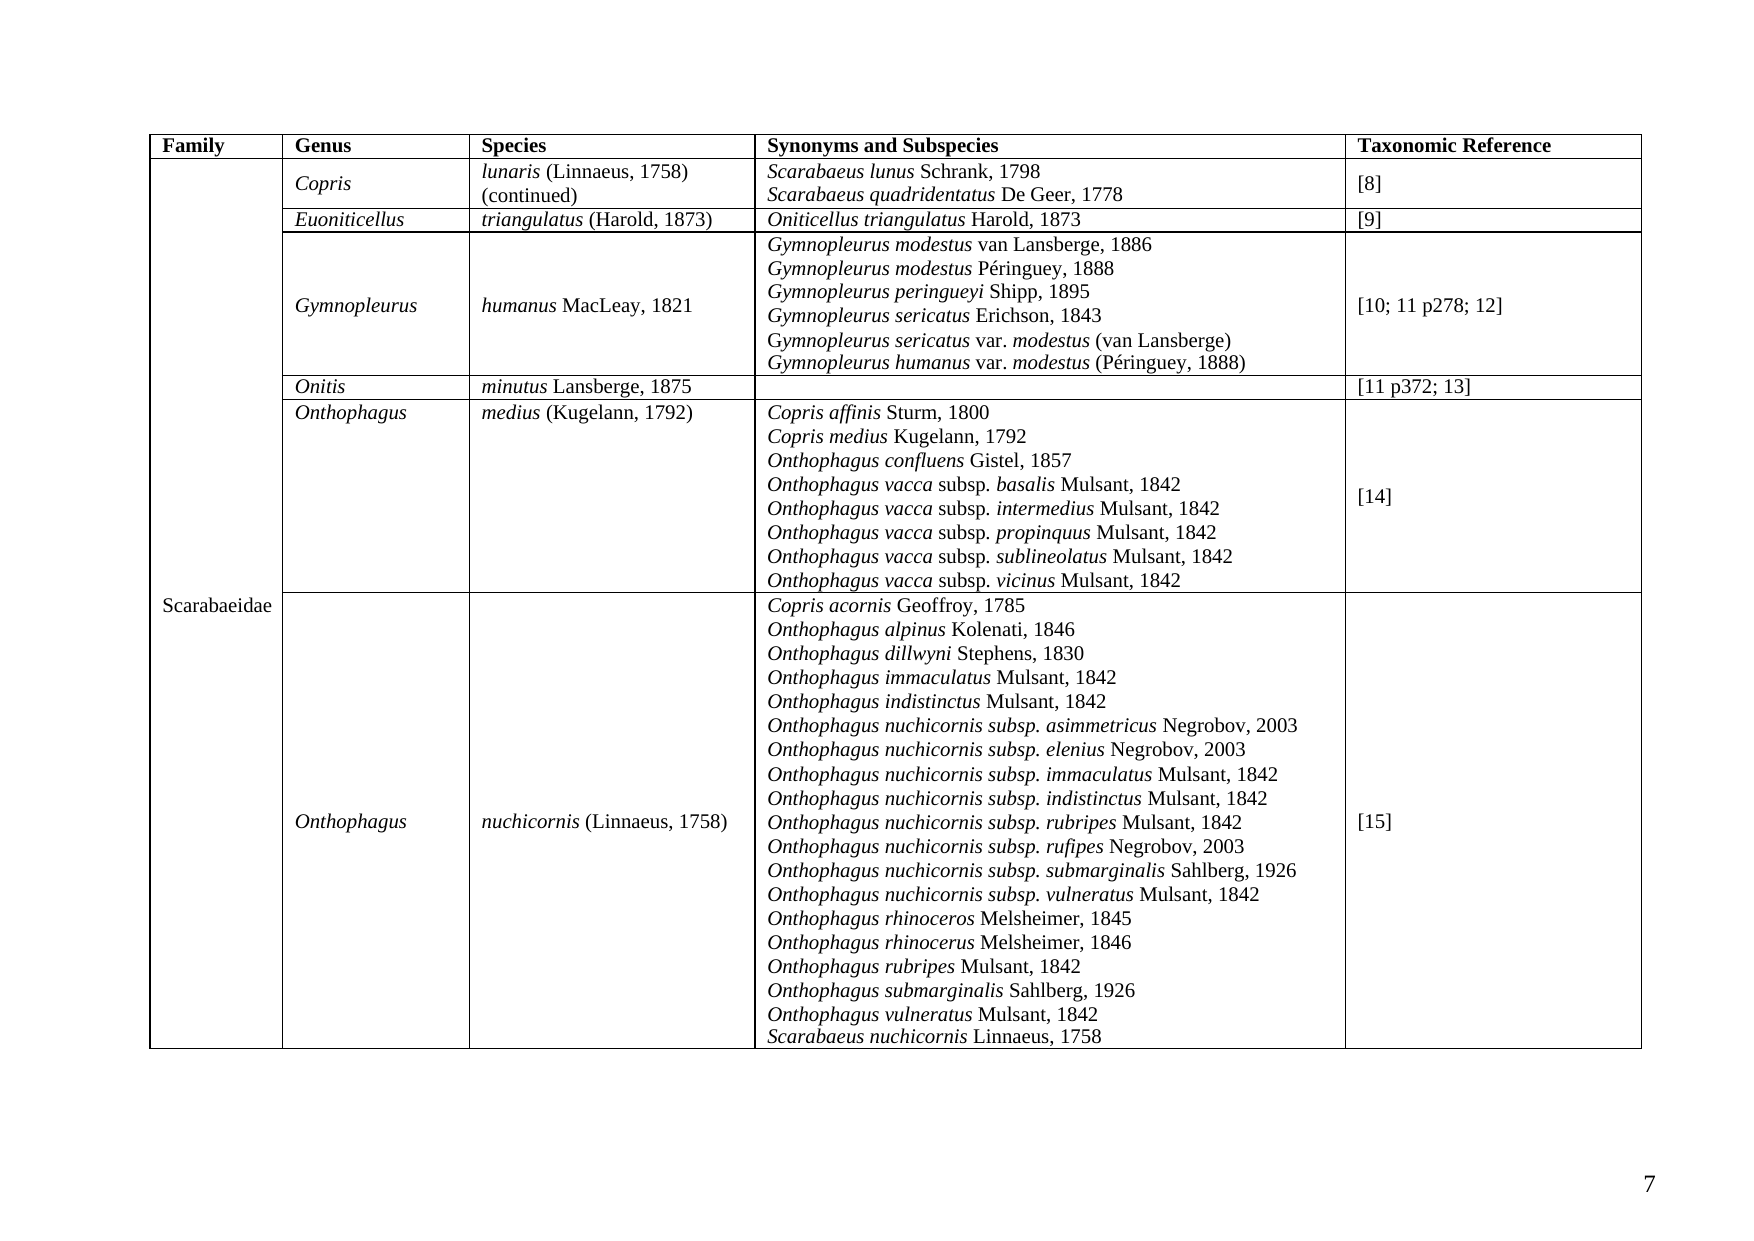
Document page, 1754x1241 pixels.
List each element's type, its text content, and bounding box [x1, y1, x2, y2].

table_cell Gymnopleurus modestus van Lansberge, 1886 Gymnopleurus modestus Péringuey, 1888 Gymnopleurus peringueyi Shipp, 1895 Gymnopleurus sericatus Erichson, 1843 Gymnopleurus sericatus var. modestus (van Lansberge) Gymnopleurus humanus var. modestus (Péringuey, 1888) [756, 233, 1345, 375]
table_cell triangulatus (Harold, 1873) [470, 209, 754, 231]
table_cell Onitis [283, 376, 469, 399]
table_cell Gymnopleurus [283, 233, 469, 375]
table_cell Copris [283, 159, 469, 207]
table_cell minutus Lansberge, 1875 [470, 376, 754, 399]
table_cell [15] [1346, 593, 1641, 1048]
table_cell nuchicornis (Linnaeus, 1758) [470, 593, 754, 1048]
table_cell [11 p372; 13] [1346, 376, 1641, 399]
table_cell Copris acornis Geoffroy, 1785 Onthophagus alpinus Kolenati, 1846 Onthophagus dillwyni Stephens, 1830 Onthophagus immaculatus Mulsant, 1842 Onthophagus indistinctus Mulsant, 1842 Onthophagus nuchicornis subsp. asimmetricus Negrobov, 2003 Onthophagus nuchicornis subsp. elenius Negrobov, 2003 Onthophagus nuchicornis subsp. immaculatus Mulsant, 1842 Onthophagus nuchicornis subsp. indistinctus Mulsant, 1842 Onthophagus nuchicornis subsp. rubripes Mulsant, 1842 Onthophagus nuchicornis subsp. rufipes Negrobov, 2003 Onthophagus nuchicornis subsp. submarginalis Sahlberg, 1926 Onthophagus nuchicornis subsp. vulneratus Mulsant, 1842 Onthophagus rhinoceros Melsheimer, 1845 Onthophagus rhinocerus Melsheimer, 1846 Onthophagus rubripes Mulsant, 1842 Onthophagus submarginalis Sahlberg, 1926 Onthophagus vulneratus Mulsant, 1842 Scarabaeus nuchicornis Linnaeus, 1758 [756, 593, 1345, 1048]
table_cell Oniticellus triangulatus Harold, 1873 [756, 209, 1345, 231]
table_header Taxonomic Reference [1346, 135, 1641, 158]
table_header Species [470, 135, 754, 158]
table_cell [756, 376, 1345, 399]
table_cell [10; 11 p278; 12] [1346, 233, 1641, 375]
table_cell Scarabaeidae [151, 159, 282, 1048]
table_cell medius (Kugelann, 1792) [470, 400, 754, 592]
table_cell lunaris (Linnaeus, 1758) (continued) [470, 159, 754, 207]
table_cell Onthophagus [283, 593, 469, 1048]
table_cell Copris affinis Sturm, 1800 Copris medius Kugelann, 1792 Onthophagus confluens Gistel, 1857 Onthophagus vacca subsp. basalis Mulsant, 1842 Onthophagus vacca subsp. intermedius Mulsant, 1842 Onthophagus vacca subsp. propinquus Mulsant, 1842 Onthophagus vacca subsp. sublineolatus Mulsant, 1842 Onthophagus vacca subsp. vicinus Mulsant, 1842 [756, 400, 1345, 592]
table_cell Onthophagus [283, 400, 469, 592]
table_header Genus [283, 135, 469, 158]
table_cell [9] [1346, 209, 1641, 231]
table_cell [14] [1346, 400, 1641, 592]
table_cell [8] [1346, 159, 1641, 207]
table_header Family [151, 135, 282, 158]
table_cell Euoniticellus [283, 209, 469, 231]
table_cell Scarabaeus lunus Schrank, 1798 Scarabaeus quadridentatus De Geer, 1778 [756, 159, 1345, 207]
table_cell humanus MacLeay, 1821 [470, 233, 754, 375]
table_header Synonyms and Subspecies [756, 135, 1345, 158]
